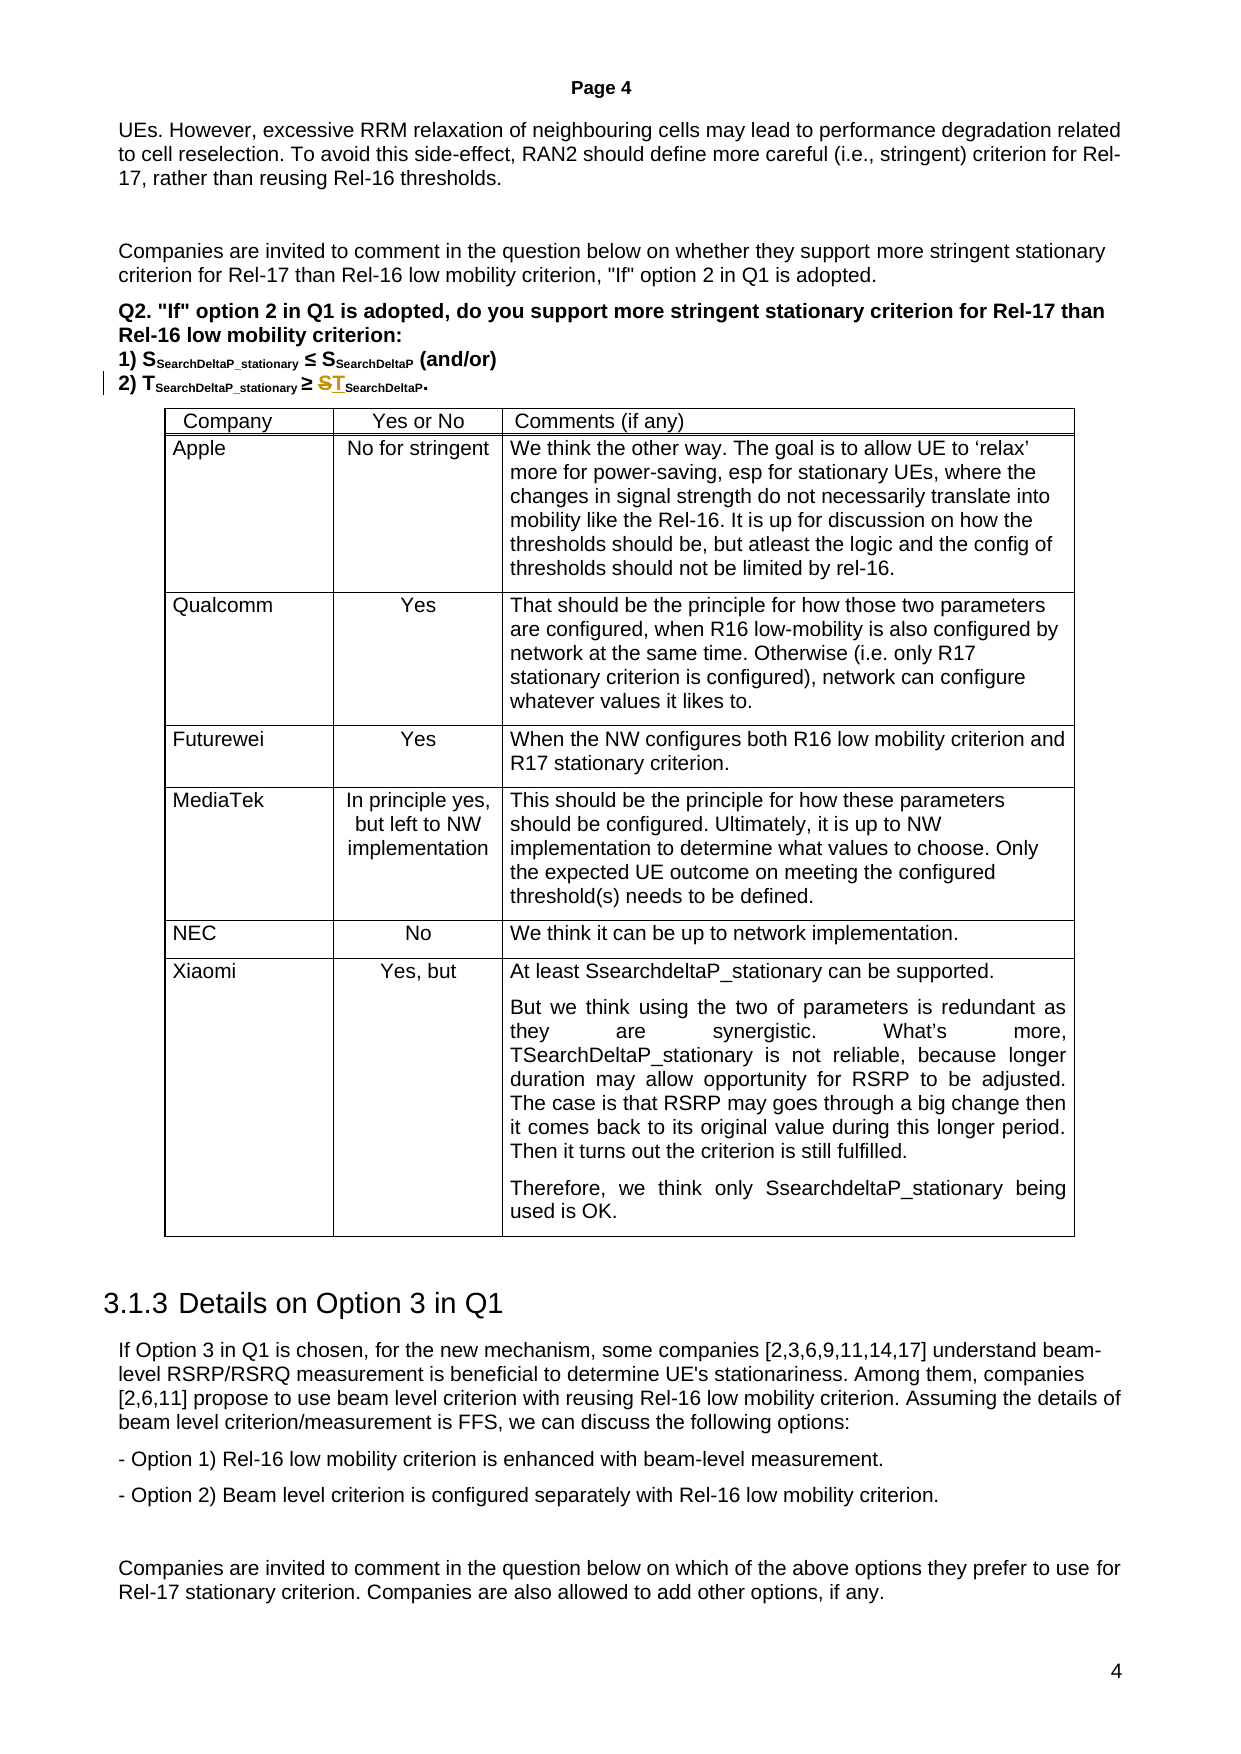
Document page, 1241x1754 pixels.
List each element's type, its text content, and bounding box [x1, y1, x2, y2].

table_cell That should be the principle for how those two parameters are configured, when R16 low-mobility is also configured by network at the same time. Otherwise (i.e. only R17 stationary criterion is configured), network can configure whatever values it likes to. [503, 593, 1074, 725]
table_cell Qualcomm [166, 593, 333, 725]
text Companies are invited to comment in the question below on which of the above options they prefer to use for Rel-17 stationary criterion. Companies are also allowed to add other options, if any. [118, 1556, 1122, 1604]
subtitle Details on Option 3 in Q1 [103, 1286, 1122, 1319]
table_header Company [166, 409, 333, 433]
table_cell This should be the principle for how these parameters should be configured. Ultimately, it is up to NW implementation to determine what values to choose. Only the expected UE outcome on meeting the configured threshold(s) needs to be defined. [503, 788, 1074, 920]
table_cell Apple [166, 436, 333, 592]
table_cell Xiaomi [166, 959, 333, 1236]
table_cell We think the other way. The goal is to allow UE to ‘relax’ more for power-saving, esp for stationary UEs, where the changes in signal strength do not necessarily translate into mobility like the Rel-16. It is up for discussion on how the thresholds should be, but atleast the logic and the config of thresholds should not be limited by rel-16. [503, 436, 1074, 592]
table_cell No for stringent [334, 436, 502, 592]
text - Option 2) Beam level criterion is configured separately with Rel-16 low mobility criterion. [118, 1483, 1122, 1507]
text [118, 118, 1122, 190]
table_cell Yes [334, 726, 502, 787]
table_cell No [334, 921, 502, 958]
table_cell MediaTek [166, 788, 333, 920]
table_cell We think it can be up to network implementation. [503, 921, 1074, 958]
table_cell Futurewei [166, 726, 333, 787]
table_header Yes or No [334, 409, 502, 433]
table_cell At least SsearchdeltaP_stationary can be supported. But we think using the two of parameters is redundant as they are synergistic. What’s more, TSearchDeltaP_stationary is not reliable, because longer duration may allow opportunity for RSRP to be adjusted. The case is that RSRP may goes through a big change then it comes back to its original value during this longer period. Then it turns out the criterion is still fulfilled. Therefore, we think only SsearchdeltaP_stationary being used is OK. [503, 959, 1074, 1236]
table_cell In principle yes, but left to NW implementation [334, 788, 502, 920]
table_cell Yes [334, 593, 502, 725]
table_cell NEC [166, 921, 333, 958]
text Companies are invited to comment in the question below on whether they support more stringent stationary criterion for Rel-17 than Rel-16 low mobility criterion, "If" option 2 in Q1 is adopted. [118, 239, 1122, 287]
table_cell When the NW configures both R16 low mobility criterion and R17 stationary criterion. [503, 726, 1074, 787]
text - Option 1) Rel-16 low mobility criterion is enhanced with beam-level measurement. [118, 1446, 1122, 1470]
table_header Comments (if any) [503, 409, 1074, 433]
table_cell Yes, but [334, 959, 502, 1236]
text If Option 3 in Q1 is chosen, for the new mechanism, some companies [2,3,6,9,11,14,17] understand beam-level RSRP/RSRQ measurement is beneficial to determine UE's stationariness. Among them, companies [2,6,11] propose to use beam level criterion with reusing Rel-16 low mobility criterion. Assuming the details of beam level criterion/measurement is FFS, we can discuss the following options: [118, 1338, 1122, 1434]
text Q2. "If" option 2 in Q1 is adopted, do you support more stringent stationary criterion for Rel-17 than Rel-16 low mobility criterion: 1) SSearchDeltaP_stationary ≤ SSearchDeltaP (and/or) 2) TSearchDeltaP_stationary ≥ SearchDeltaP. [118, 299, 1122, 395]
